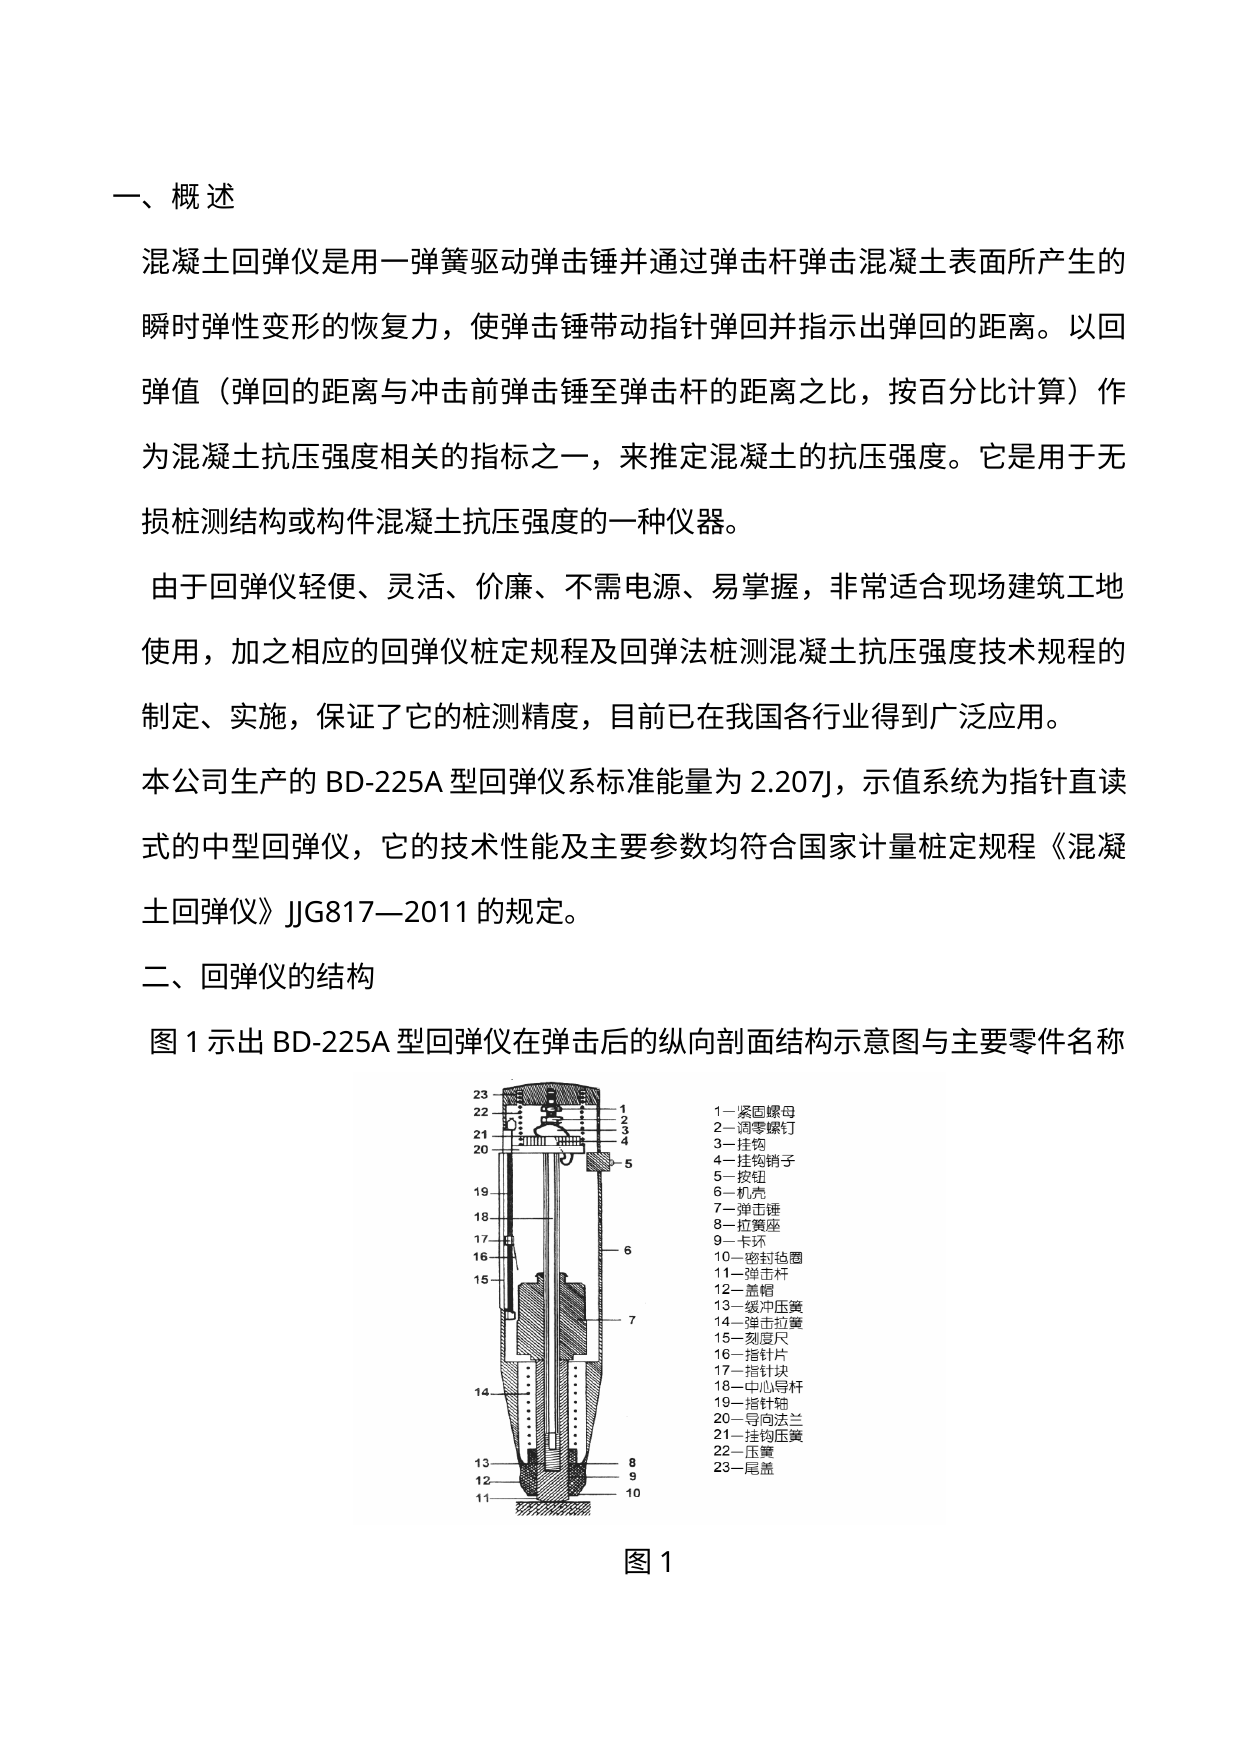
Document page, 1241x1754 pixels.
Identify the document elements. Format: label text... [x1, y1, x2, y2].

text 一、概 述 混凝土回弹仪是用一弹簧驱动弹击锤并通过弹击杆弹击混凝土表面所产生的瞬时弹性变形的恢复力，使弹击锤带动指针弹回并指示出弹回的距离。以回弹值（弹回的距离与冲击前弹击锤至弹击杆的距离之比，按百分比计算）作为混凝土抗压强度相关的指标之一，来推定混凝土的抗压强度。它是用于无损桩测结构或构件混凝土抗压强度的一种仪器。 由于回弹仪轻便、灵活、价廉、不需电源、易掌握，非常适合现场建筑工地使用，加之相应的回弹仪桩定规程及回弹法桩测混凝土抗压强度技术规程的制定、实施，保证了它的桩测精度，目前已在我国各行业得到广泛应用。 本公司生产的BD-225A型回弹仪系标准能量为2.207J，示值系统为指针直读式的中型回弹仪，它的技术性能及主要参数均符合国家计量桩定规程《混凝土回弹仪》JJG817—2011的规定。 二、回弹仪的结构 图1示出 BD-225A型回弹仪在弹击后的纵向剖面结构示意图与主要零件名称 [112, 162, 1128, 1072]
text 图1 [112, 1527, 1128, 1592]
picture [352, 1072, 946, 1525]
